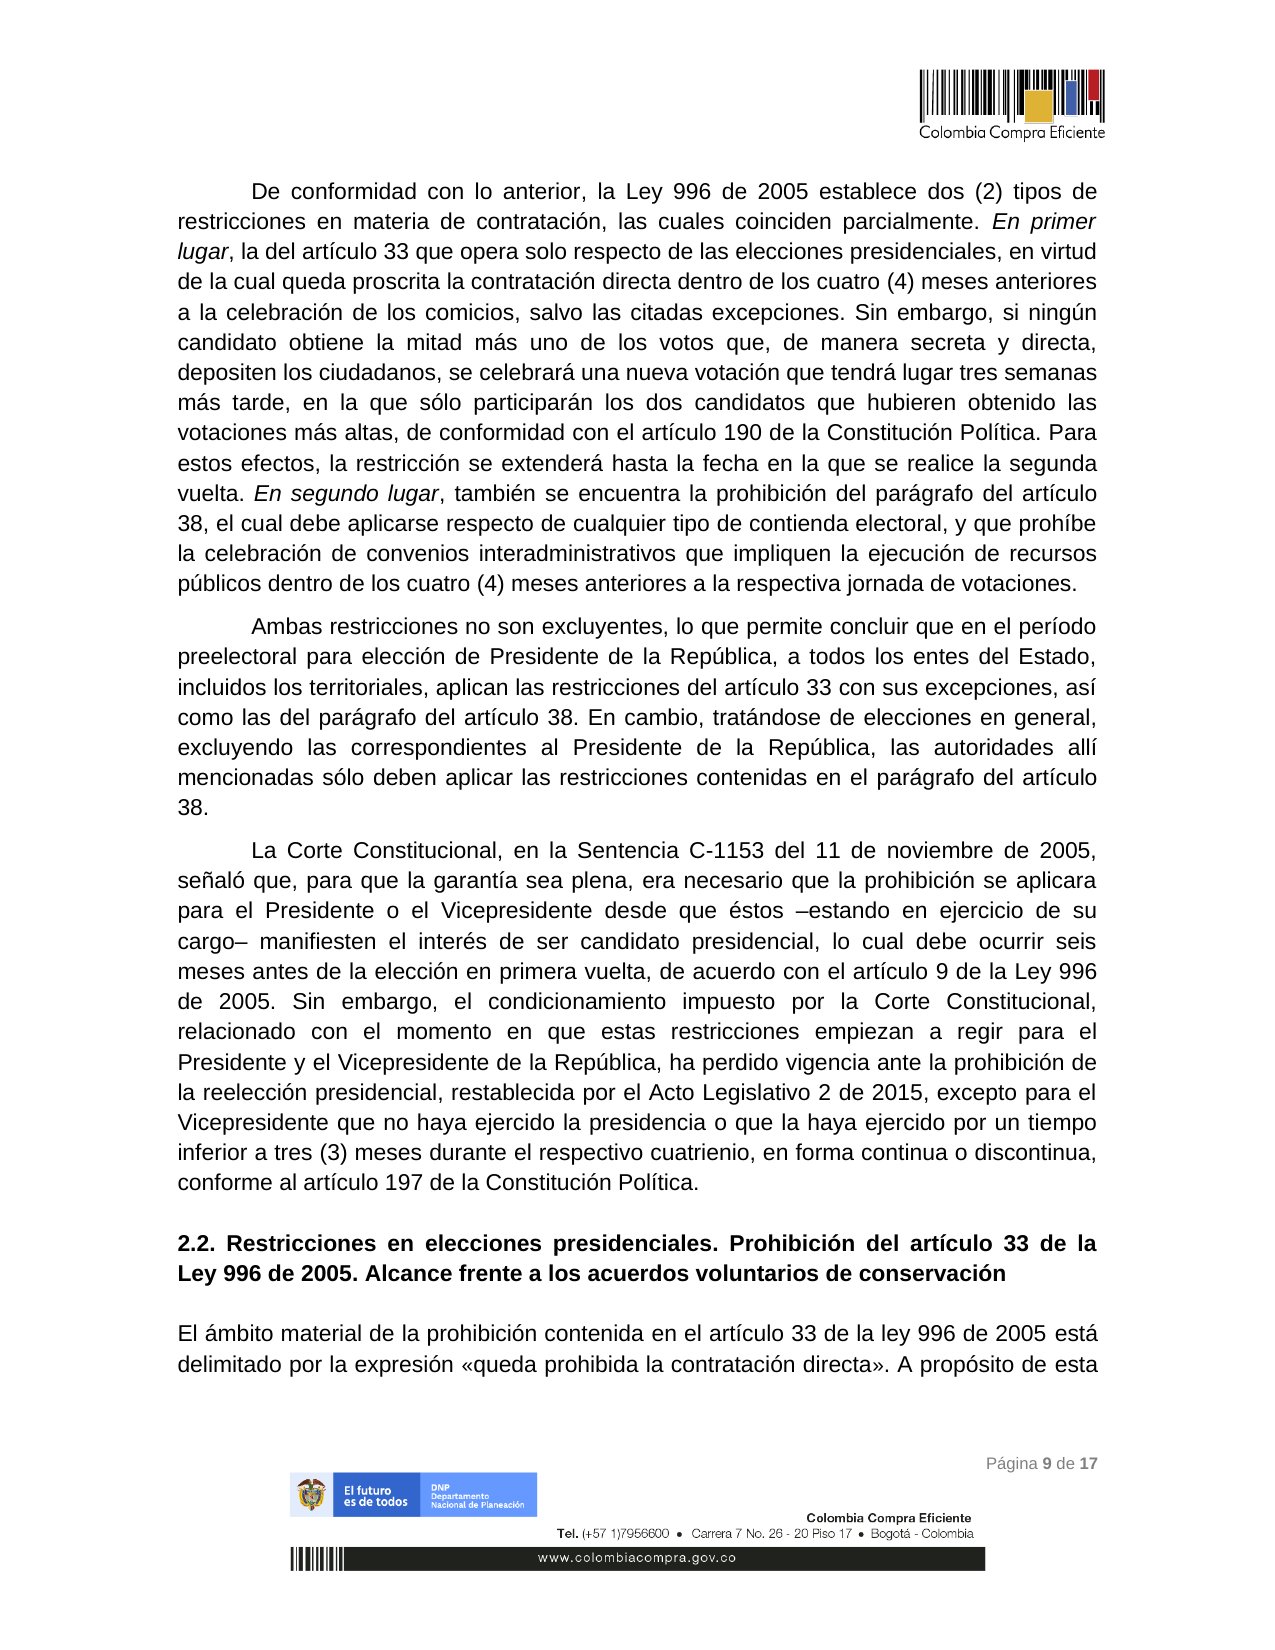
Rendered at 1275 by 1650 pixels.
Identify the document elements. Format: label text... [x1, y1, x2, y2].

text Ambas restricciones no son excluyentes, lo que permite concluir que en el período preelectoral para elección de Presidente de la República, a todos los entes del Estado, incluidos los territoriales, aplican las restricciones del artículo 33 con sus excepciones, así como las del parágrafo del artículo 38. En cambio, tratándose de elecciones en general, excluyendo las correspondientes al Presidente de la República, las autoridades allí mencionadas sólo deben aplicar las restricciones contenidas en el parágrafo del artículo 38. [177, 613, 1098, 821]
text 2.2. Restricciones en elecciones presidenciales. Prohibición del artículo 33 de la Ley 996 de 2005. Alcance frente a los acuerdos voluntarios de conservación [177, 1230, 1098, 1286]
text La Corte Constitucional, en la Sentencia C-1153 del 11 de noviembre de 2005, señaló que, para que la garantía sea plena, era necesario que la prohibición se aplicara para el Presidente o el Vicepresidente desde que éstos –estando en ejercicio de su cargo– manifiesten el interés de ser candidato presidencial, lo cual debe ocurrir seis meses antes de la elección en primera vuelta, de acuerdo con el artículo 9 de la Ley 996 de 2005. Sin embargo, el condicionamiento impuesto por la Corte Constitucional, relacionado con el momento en que estas restricciones empiezan a regir para el Presidente y el Vicepresidente de la República, ha perdido vigencia ante la prohibición de la reelección presidencial, restablecida por el Acto Legislativo 2 de 2015, excepto para el Vicepresidente que no haya ejercido la presidencia o que la haya ejercido por un tiempo inferior a tres (3) meses durante el respectivo cuatrienio, en forma continua o discontinua, conforme al artículo 197 de la Constitución Política. [177, 837, 1098, 1196]
picture [289, 1472, 986, 1571]
picture [911, 63, 1112, 145]
text De conformidad con lo anterior, la Ley 996 de 2005 establece dos (2) tipos de restricciones en materia de contratación, las cuales coinciden parcialmente. En primer lugar, la del artículo 33 que opera solo respecto de las elecciones presidenciales, en virtud de la cual queda proscrita la contratación directa dentro de los cuatro (4) meses anteriores a la celebración de los comicios, salvo las citadas excepciones. Sin embargo, si ningún candidato obtiene la mitad más uno de los votos que, de manera secreta y directa, depositen los ciudadanos, se celebrará una nueva votación que tendrá lugar tres semanas más tarde, en la que sólo participarán los dos candidatos que hubieren obtenido las votaciones más altas, de conformidad con el artículo 190 de la Constitución Política. Para estos efectos, la restricción se extenderá hasta la fecha en la que se realice la segunda vuelta. En segundo lugar, también se encuentra la prohibición del parágrafo del artículo 38, el cual debe aplicarse respecto de cualquier tipo de contienda electoral, y que prohíbe la celebración de convenios interadministrativos que impliquen la ejecución de recursos públicos dentro de los cuatro (4) meses anteriores a la respectiva jornada de votaciones. [177, 178, 1098, 597]
